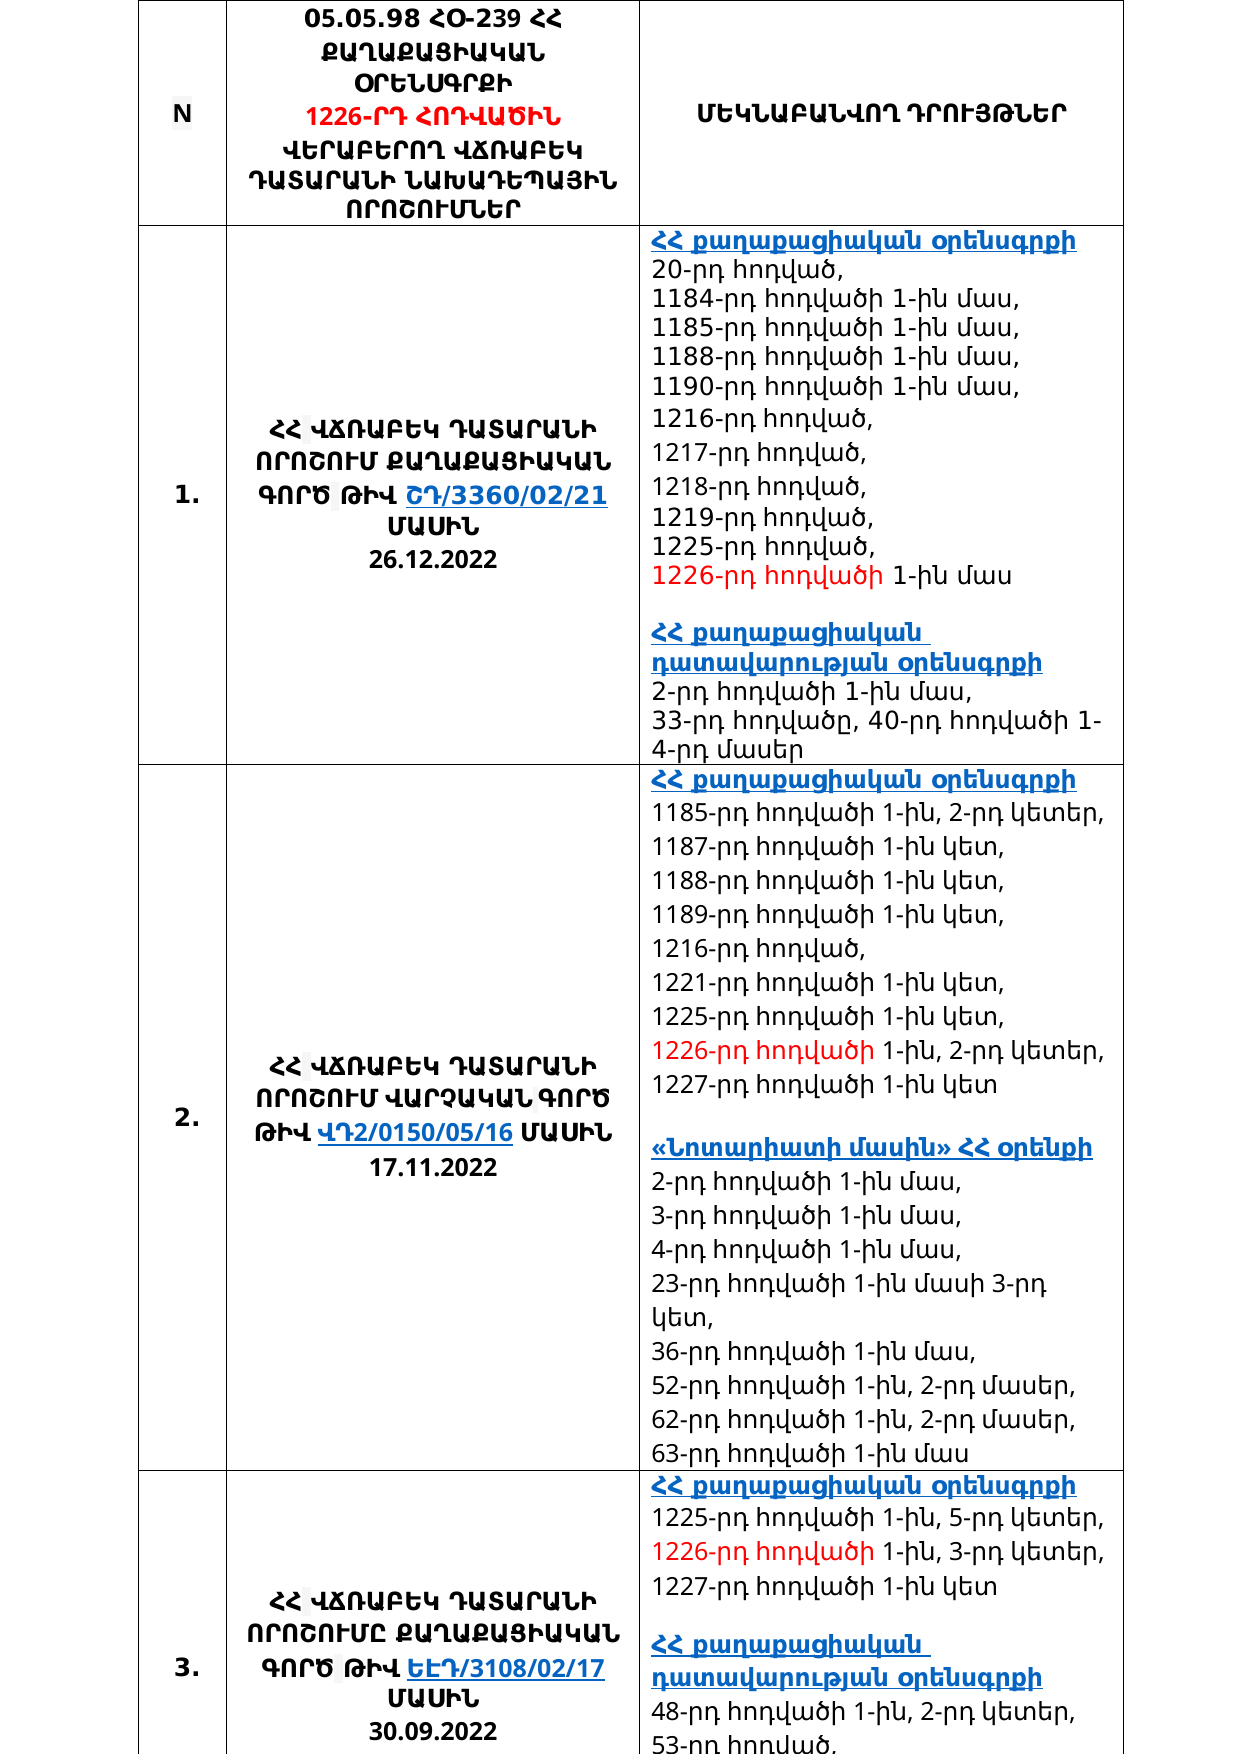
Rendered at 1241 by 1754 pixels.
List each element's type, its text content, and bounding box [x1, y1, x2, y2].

table_cell ՀՀ ՎՃՌԱԲԵԿ ԴԱՏԱՐԱՆԻ ՈՐՈՇՈՒՄ ՔԱՂԱՔԱՑԻԱԿԱՆ ԳՈՐԾ ԹԻՎ ՇԴ/3360/02/21 ՄԱՍԻՆ 26.12.2022 [227, 226, 639, 764]
table_cell [139, 1471, 226, 1754]
table_header 05.05.98 ՀՕ-239 ՀՀ ՔԱՂԱՔԱՑԻԱԿԱՆ ՕՐԵՆՍԳՐՔԻ 1226-ՐԴ ՀՈԴՎԱԾԻՆ ՎԵՐԱԲԵՐՈՂ ՎՃՌԱԲԵԿ ԴԱՏԱՐԱՆԻ ՆԱԽԱԴԵՊԱՅԻՆ ՈՐՈՇՈՒՄՆԵՐ [227, 1, 639, 225]
table_cell [139, 765, 226, 1470]
table_cell ՀՀ քաղաքացիական օրենսգրքի 1185-րդ հոդվածի 1-ին, 2-րդ կետեր, 1187-րդ հոդվածի 1-ին կետ, 1188-րդ հոդվածի 1-ին կետ, 1189-րդ հոդվածի 1-ին կետ, 1216-րդ հոդված, 1221-րդ հոդվածի 1-ին կետ, 1225-րդ հոդվածի 1-ին կետ, 1226-րդ հոդվածի 1-ին, 2-րդ կետեր, 1227-րդ հոդվածի 1-ին կետ «Նոտարիատի մասին» ՀՀ օրենքի 2-րդ հոդվածի 1-ին մաս, 3-րդ հոդվածի 1-ին մաս, 4-րդ հոդվածի 1-ին մաս, 23-րդ հոդվածի 1-ին մասի 3-րդ կետ, 36-րդ հոդվածի 1-ին մաս, 52-րդ հոդվածի 1-ին, 2-րդ մասեր, 62-րդ հոդվածի 1-ին, 2-րդ մասեր, 63-րդ հոդվածի 1-ին մաս [640, 765, 1123, 1470]
table_cell ՀՀ քաղաքացիական օրենսգրքի 20-րդ հոդված, 1184-րդ հոդվածի 1-ին մաս, 1185-րդ հոդվածի 1-ին մաս, 1188-րդ հոդվածի 1-ին մաս, 1190-րդ հոդվածի 1-ին մաս, 1216-րդ հոդված, 1217-րդ հոդված, 1218-րդ հոդված, 1219-րդ հոդված, 1225-րդ հոդված, 1226-րդ հոդվածի 1-ին մաս ՀՀ քաղաքացիական դատավարության օրենսգրքի 2-րդ հոդվածի 1-ին մաս, 33-րդ հոդվածը, 40-րդ հոդվածի 1-4-րդ մասեր [640, 226, 1123, 764]
table_cell ՀՀ քաղաքացիական օրենսգրքի 1225-րդ հոդվածի 1-ին, 5-րդ կետեր, 1226-րդ հոդվածի 1-ին, 3-րդ կետեր, 1227-րդ հոդվածի 1-ին կետ ՀՀ քաղաքացիական դատավարության օրենսգրքի 48-րդ հոդվածի 1-ին, 2-րդ կետեր, 53-րդ հոդված, 130-րդ հոդվածի 3-րդ մաս, 132-րդ հոդվածի 1-ին մասի 4-րդ պարբերություն [640, 1471, 1123, 1754]
table_header N [139, 1, 226, 225]
table_header ՄԵԿՆԱԲԱՆՎՈՂ ԴՐՈՒՅԹՆԵՐ [640, 1, 1123, 225]
table_cell ՀՀ ՎՃՌԱԲԵԿ ԴԱՏԱՐԱՆԻ ՈՐՈՇՈՒՄԸ ՔԱՂԱՔԱՑԻԱԿԱՆ ԳՈՐԾ ԹԻՎ ԵԷԴ/3108/02/17 ՄԱՍԻՆ 30.09.2022 [227, 1471, 639, 1754]
table_cell ՀՀ ՎՃՌԱԲԵԿ ԴԱՏԱՐԱՆԻ ՈՐՈՇՈՒՄ ՎԱՐՉԱԿԱՆ ԳՈՐԾ ԹԻՎ ՎԴ2/0150/05/16 ՄԱՍԻՆ 17.11.2022 [227, 765, 639, 1470]
table_cell [139, 226, 226, 764]
